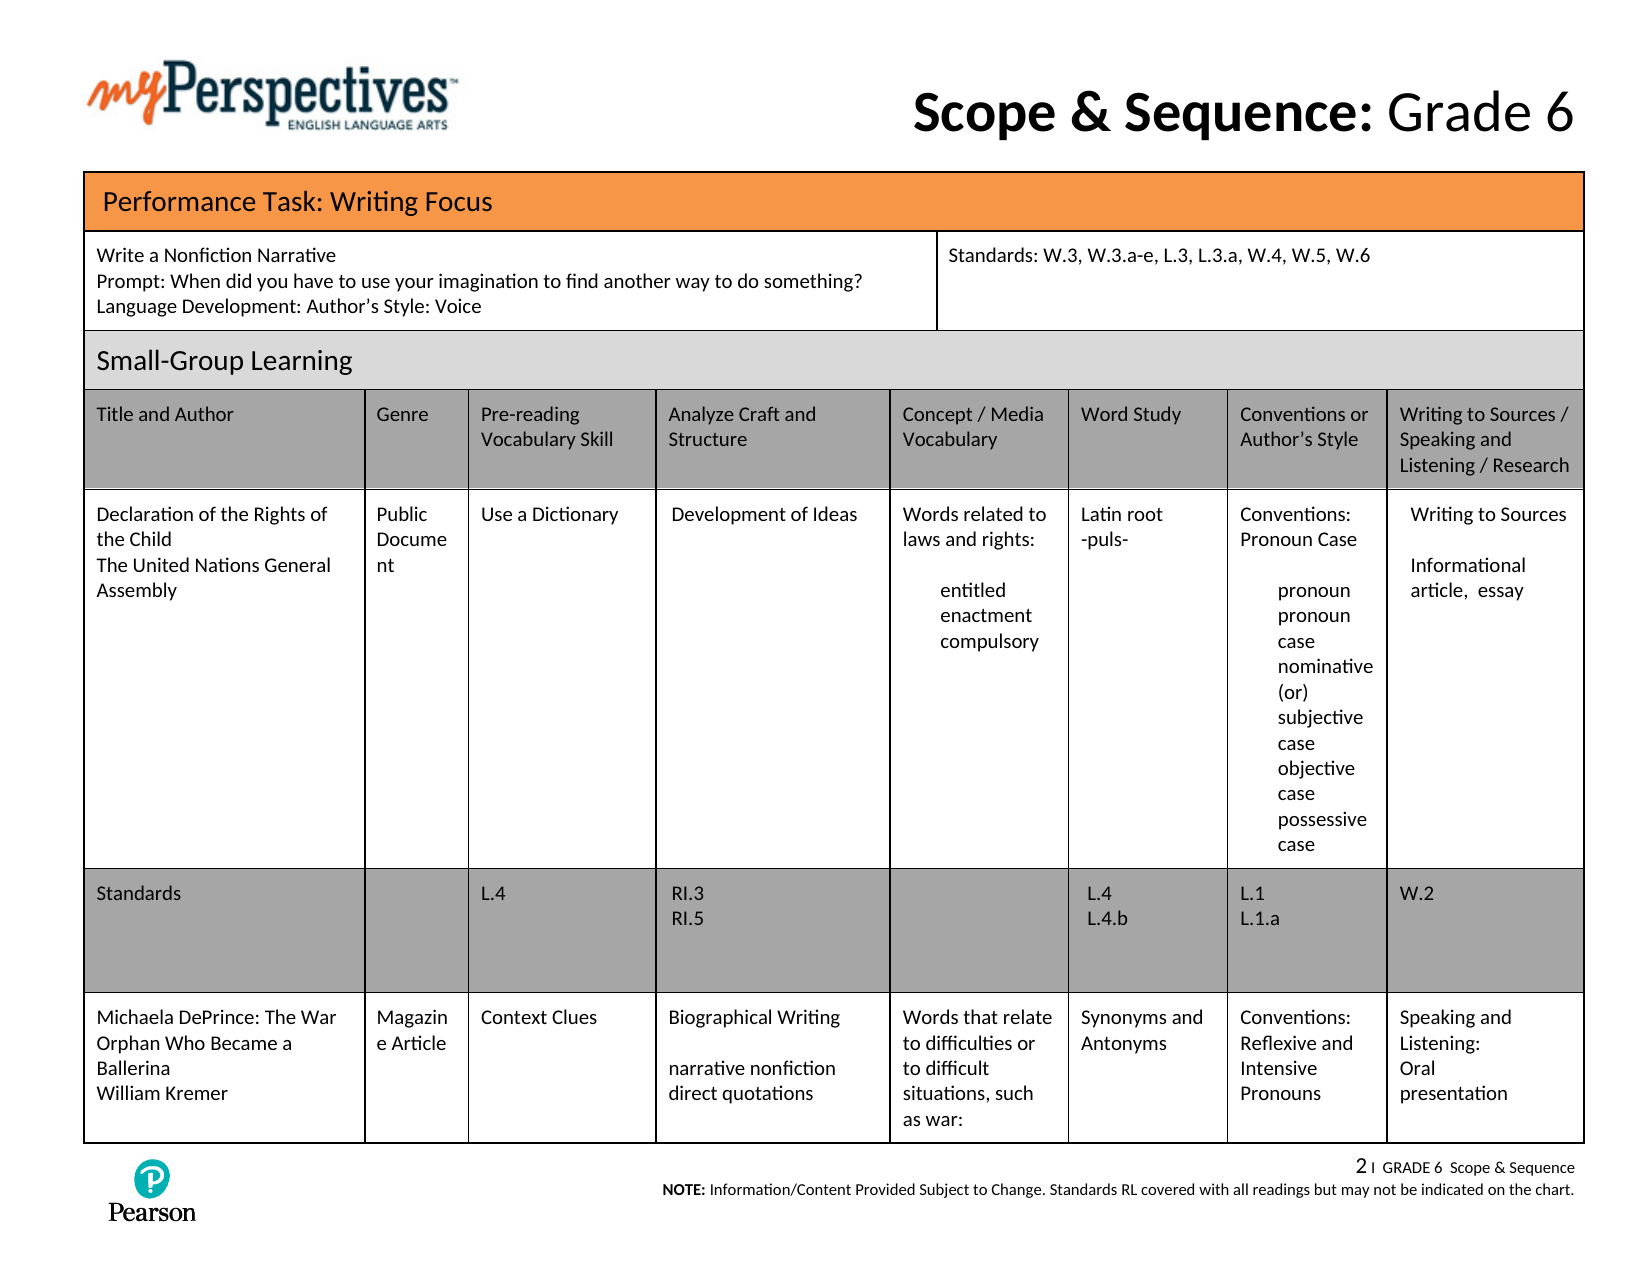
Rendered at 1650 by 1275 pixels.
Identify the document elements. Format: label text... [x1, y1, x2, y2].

table_cell RI.3 RI.5 [657, 869, 889, 992]
table_cell Title and Author [85, 390, 364, 488]
table_cell Performance Task: Writing Focus [85, 173, 1583, 230]
table_cell L.1 L.1.a [1228, 869, 1386, 992]
table_cell Latin root -puls- [1069, 490, 1227, 868]
table_cell Pre-reading Vocabulary Skill [469, 390, 655, 488]
table_cell W.2 [1388, 869, 1583, 992]
table_cell Development of Ideas [657, 490, 889, 868]
table_cell Concept / Media Vocabulary [891, 390, 1068, 488]
table_cell Writing to Sources Informational article, essay [1388, 490, 1583, 868]
table_cell Write a Nonfiction Narrative Prompt: When did you have to use your imagination to find another way to do something? Language Development: Author’s Style: Voice [85, 232, 936, 330]
table_cell Speaking and Listening: Oral presentation personality profile Informative report [1388, 993, 1583, 1142]
table_cell Analyze Craft and Structure [657, 390, 889, 488]
table_cell Small-Group Learning [85, 331, 1583, 389]
table_cell Conventions or Author’s Style [1228, 390, 1386, 488]
table_cell L.4 [469, 869, 655, 992]
table_cell Word Study [1069, 390, 1227, 488]
table_cell Magazine Article [366, 993, 468, 1142]
table_cell Standards: W.3, W.3.a-e, L.3, L.3.a, W.4, W.5, W.6 [938, 232, 1583, 330]
table_cell Synonyms and Antonyms [1069, 993, 1227, 1142]
table_cell Conventions: Pronoun Case pronoun pronoun case nominative (or) subjective case objective case possessive case [1228, 490, 1386, 868]
table_cell [366, 869, 468, 992]
table_cell Use a Dictionary [469, 490, 655, 868]
table_cell Writing to Sources / Speaking and Listening / Research [1388, 390, 1583, 488]
table_cell Public Document [366, 490, 468, 868]
table_cell Words that relate to difficulties or to difficult situations, such as war: antagonism refugee distraught [891, 993, 1068, 1142]
table_cell Words related to laws and rights: entitled enactment compulsory [891, 490, 1068, 868]
table_cell Standards [85, 869, 364, 992]
table_cell Biographical Writing narrative nonfiction direct quotations [657, 993, 889, 1142]
table_cell Michaela DePrince: The War Orphan Who Became a Ballerina William Kremer [85, 993, 364, 1142]
table_cell [891, 869, 1068, 992]
picture [81, 43, 468, 138]
table_cell Declaration of the Rights of the Child The United Nations General Assembly [85, 490, 364, 868]
table_cell Genre [366, 390, 468, 488]
table_cell Context Clues [469, 993, 655, 1142]
table_cell L.4 L.4.b [1069, 869, 1227, 992]
table_cell Conventions: Reflexive and Intensive Pronouns reflexive pronoun intensive pronoun [1228, 993, 1386, 1142]
